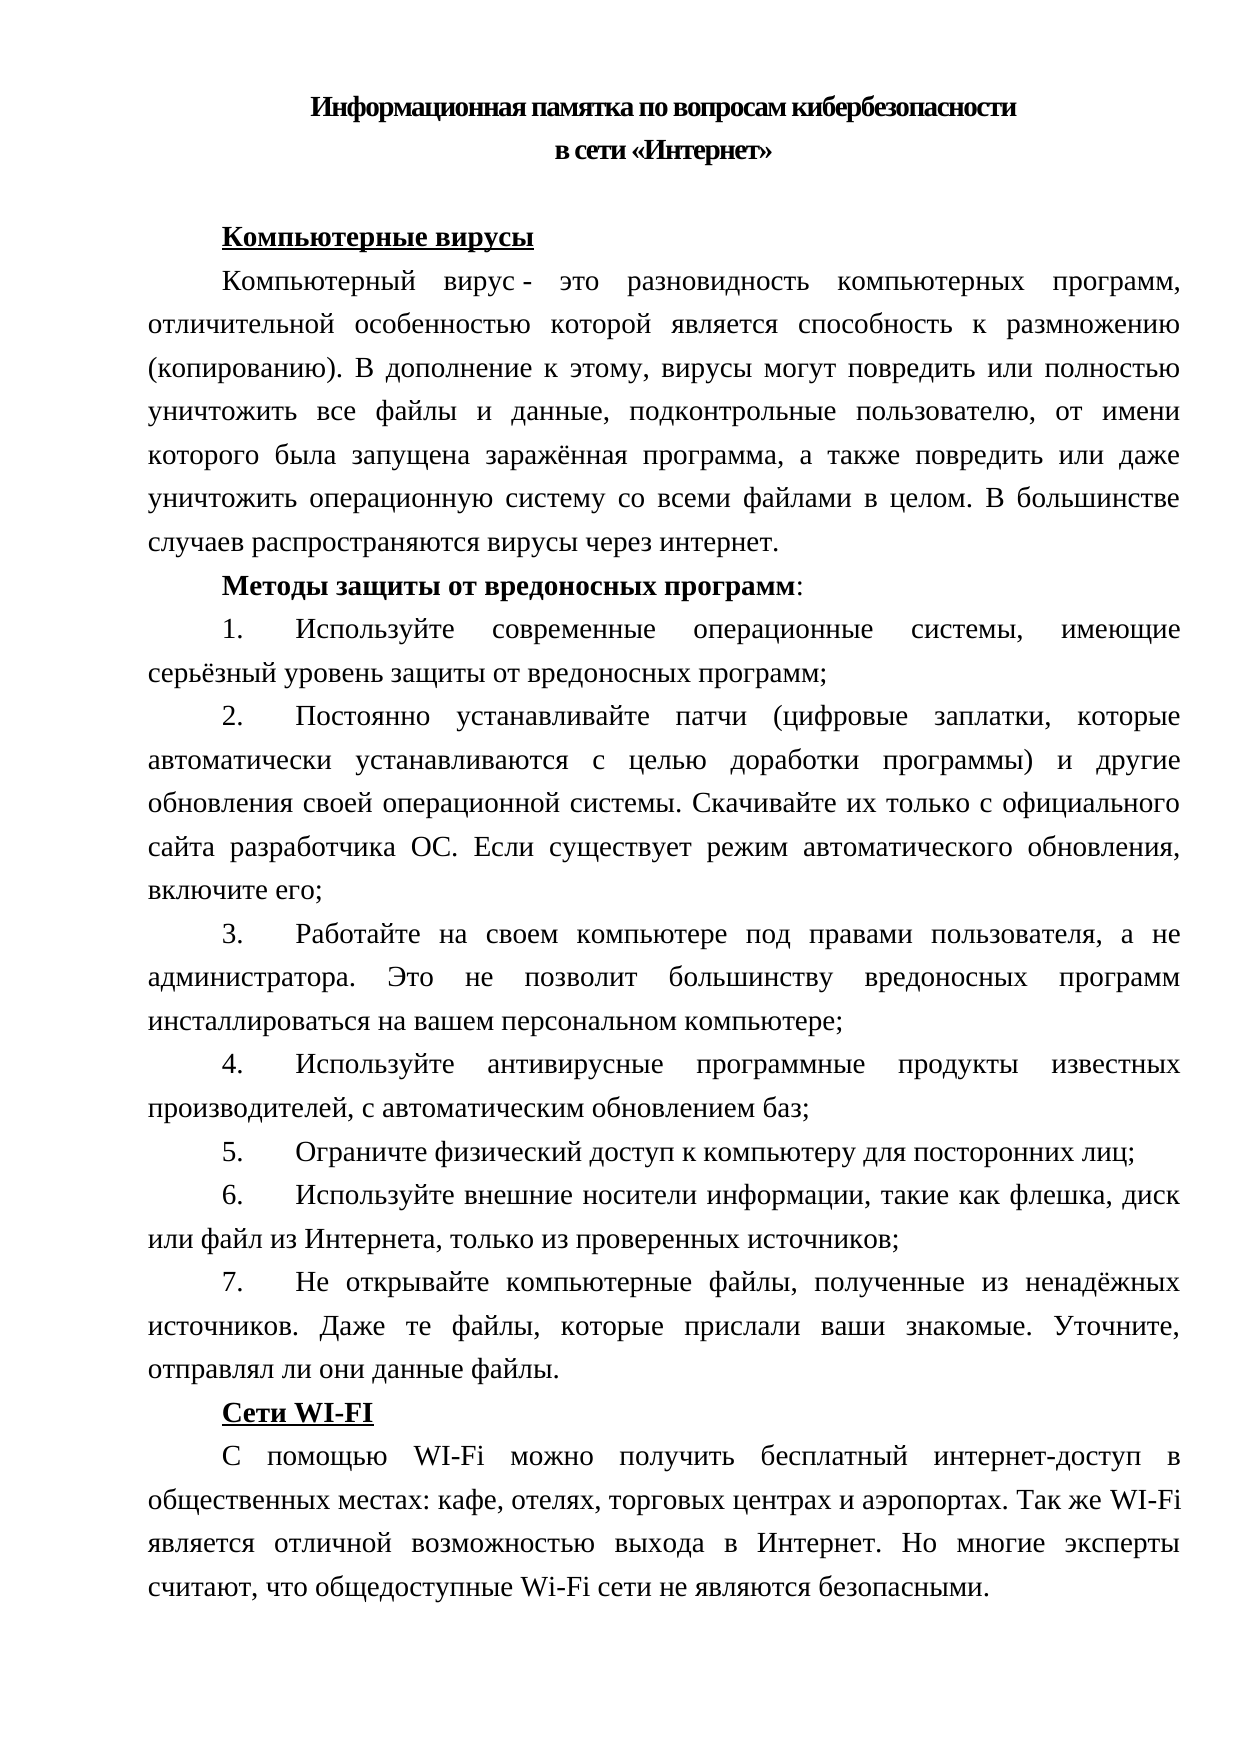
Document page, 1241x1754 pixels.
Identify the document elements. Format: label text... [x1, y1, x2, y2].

text Методы защиты от вредоносных программ: [148, 568, 1181, 601]
list Используйте внешние носители информации, такие как флешка, диск или файл из Интернета, только из проверенных источников; [148, 1177, 1181, 1254]
text Компьютерные вирусы [148, 219, 1181, 253]
list Работайте на своем компьютере под правами пользователя, а не администратора. Это не позволит большинству вредоносных программ инсталлироваться на вашем персональном компьютере; [148, 916, 1181, 1037]
list Не открывайте компьютерные файлы, полученные из ненадёжных источников. Даже те файлы, которые прислали ваши знакомые. Уточните, отправлял ли они данные файлы. [148, 1264, 1181, 1385]
text в сети «Интернет» [148, 132, 1181, 166]
text Информационная памятка по вопросам кибербезопасности [148, 89, 1181, 122]
list Используйте антивирусные программные продукты известных производителей, с автоматическим обновлением баз; [148, 1047, 1181, 1124]
text Компьютерный вирус - это разновидность компьютерных программ, отличительной особенностью которой является способность к размножению (копированию). В дополнение к этому, вирусы могут повредить или полностью уничтожить все файлы и данные, подконтрольные пользователю, от имени которого была запущена заражённая программа, а также повредить или даже уничтожить операционную систему со всеми файлами в целом. В большинстве случаев распространяются вирусы через интернет. [148, 263, 1181, 558]
list Ограничте физический доступ к компьютеру для посторонних лиц; [222, 1134, 1181, 1167]
list Используйте современные операционные системы, имеющие серьёзный уровень защиты от вредоносных программ; [148, 611, 1181, 688]
text Сети WI-FI [148, 1395, 1181, 1428]
text С помощью WI-Fi можно получить бесплатный интернет-доступ в общественных местах: кафе, отелях, торговых центрах и аэропортах. Так же WI-Fi является отличной возможностью выхода в Интернет. Но многие эксперты считают, что общедоступные Wi-Fi сети не являются безопасными. [148, 1438, 1181, 1603]
list Постоянно устанавливайте патчи (цифровые заплатки, которые автоматически устанавливаются с целью доработки программы) и другие обновления своей операционной системы. Скачивайте их только с официального сайта разработчика ОС. Если существует режим автоматического обновления, включите его; [148, 698, 1181, 906]
